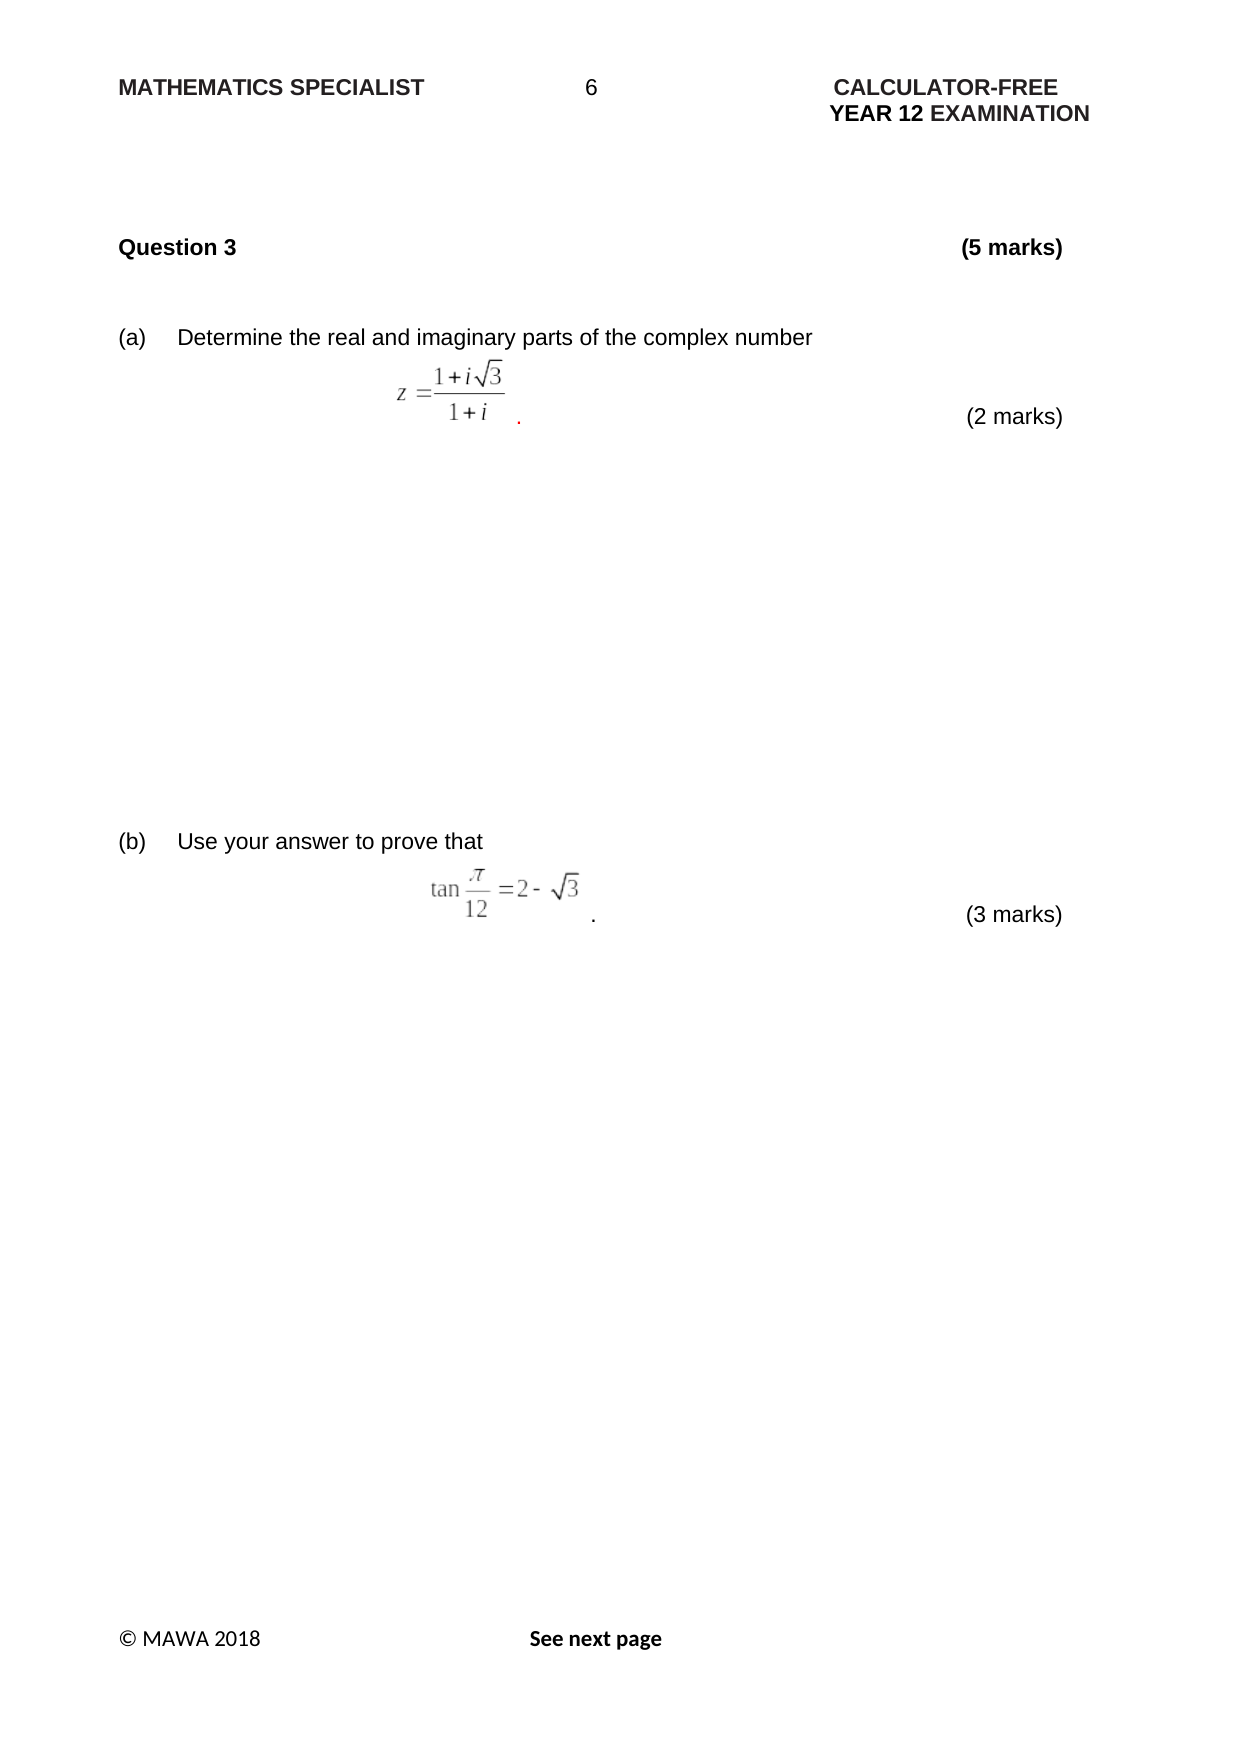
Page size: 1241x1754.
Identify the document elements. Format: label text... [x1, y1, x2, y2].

text . (3 marks) [118, 858, 1090, 927]
text (a) Determine the real and imaginary parts of the complex number [118, 324, 1090, 351]
text . (2 marks) [118, 354, 1090, 429]
text Question 3 (5 marks) [118, 233, 1090, 260]
text (b) Use your answer to prove that [118, 828, 1090, 854]
